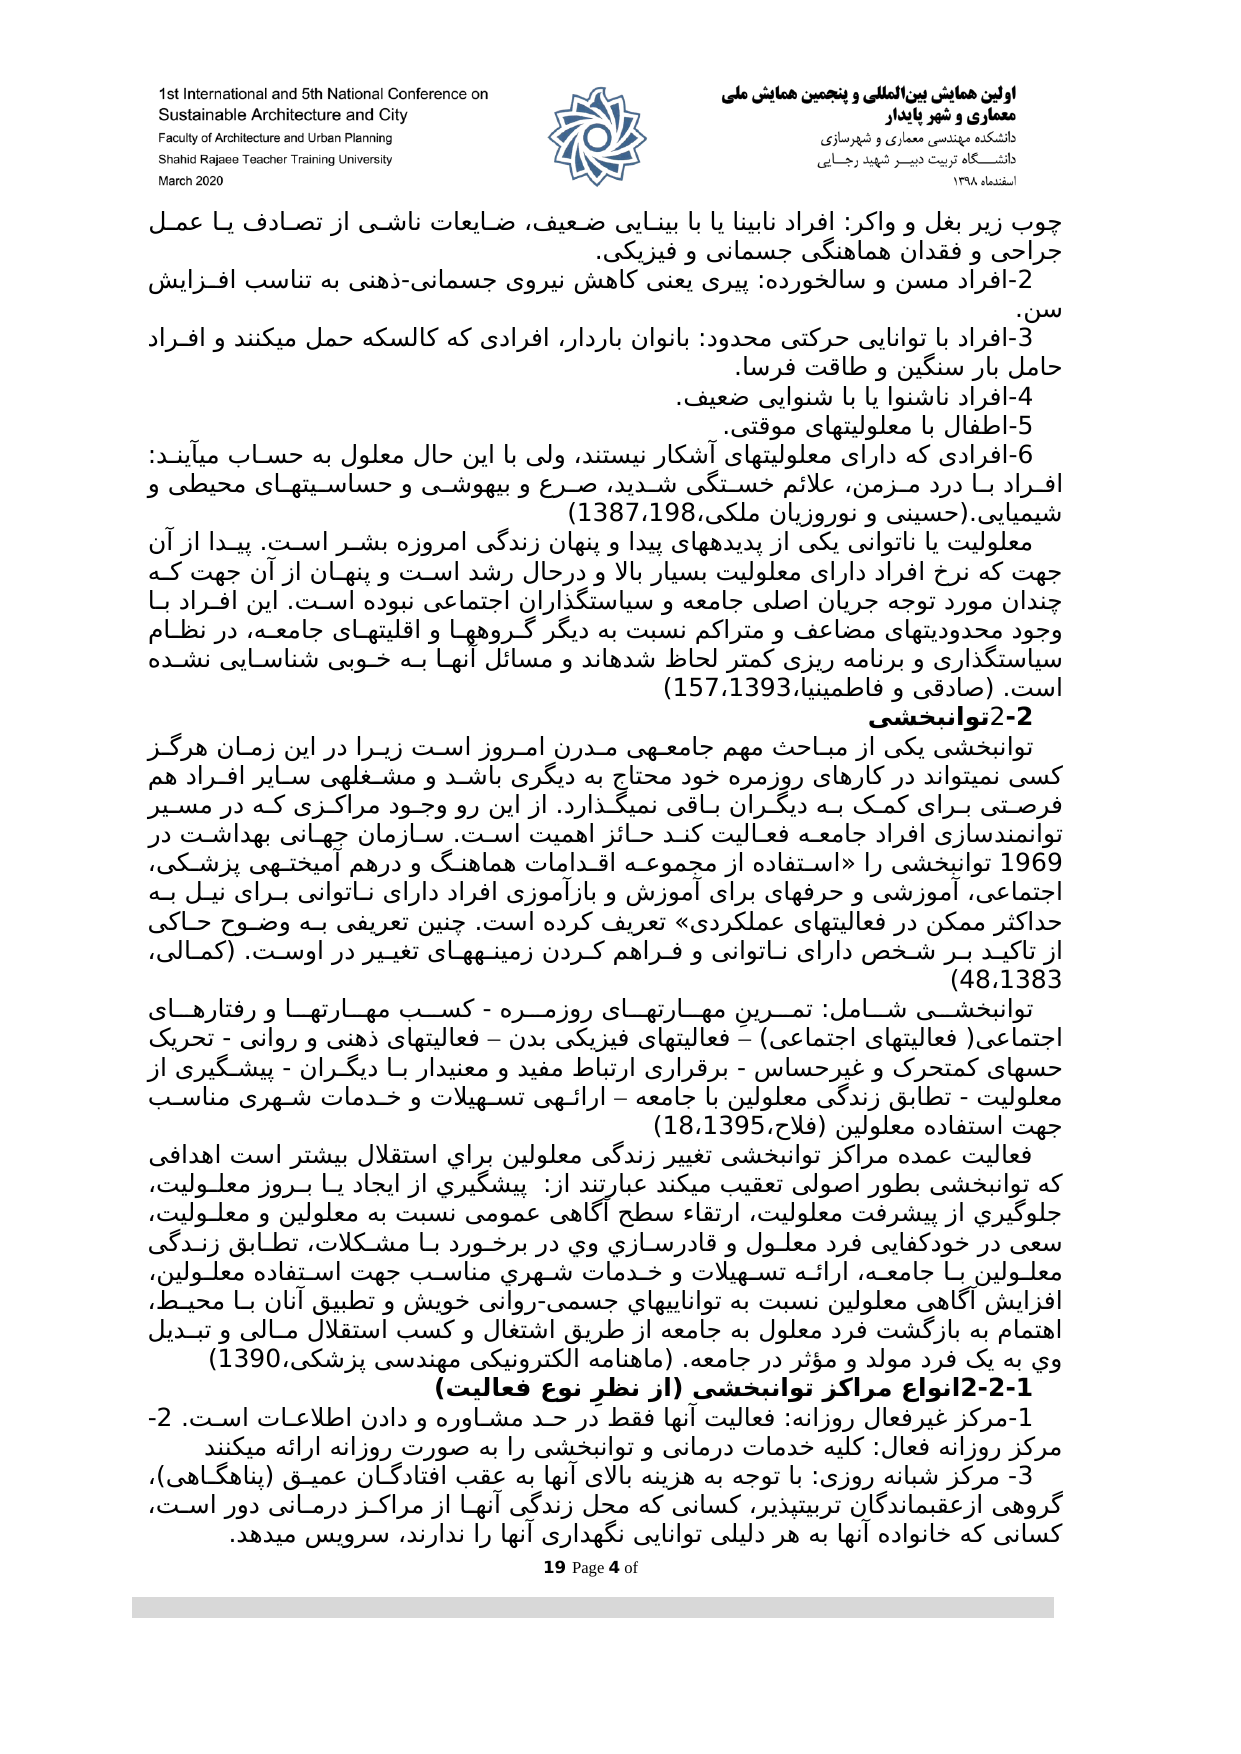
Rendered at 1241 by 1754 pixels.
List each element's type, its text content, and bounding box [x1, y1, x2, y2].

text 5-اطفال با معلولیتهای موقتی. [148, 411, 1063, 440]
text 1-مرکز غیرفعال روزانه: فعالیت آنها فقط در حد مشاوره و دادن اطلاعات است. 2- مرکز روزانه فعال: کلیه خدمات درمانی و توانبخشی را به صورت روزانه ارائه میکنند [148, 1403, 1063, 1461]
text 4-افراد ناشنوا یا با شنوایی ضعیف. [148, 382, 1063, 411]
text 6-افرادی که دارای معلولیتهای آشکار نیستند، ولی با این حال معلول به حساب میآیند: افراد با درد مزمن، علائم خستگی شدید، صرع و بیهوشی و حساسیتهای محیطی و شیمیایی.(حسینی و نوروزیان ملکی،1387،198) [148, 440, 1063, 528]
text 2-افراد مسن و سالخورده: پیری یعنی کاهش نیروی جسمانی-ذهنی به تناسب افزایش سن. [148, 265, 1063, 323]
text توانبخشی شامل: تمرینِ مهارتهای روزمره - کسب مهارتها و رفتارهای اجتماعی( فعالیتهای اجتماعی) – فعالیتهای فیزیکی بدن – فعالیتهای ذهنی و روانی - تحریک حسهای کمتحرک و غیرحساس - برقراری ارتباط مفید و معنیدار با دیگران - پیشگیری از معلولیت - تطابق زندگی معلولین با جامعه – ارائهی تسهیلات و خدمات شهری مناسب جهت استفاده معلولین (فلاح،18،1395) [148, 994, 1063, 1140]
text فعالیت عمده مراکز توانبخشی تغییر زندگی معلولین براي استقلال بیشتر است اهدافی که توانبخشی بطور اصولی تعقیب میکند عبارتند از: پیشگیري از ایجاد یا بروز معلولیت، جلوگیري از پیشرفت معلولیت، ارتقاء سطح آگاهی عمومی نسبت به معلولین و معلولیت، سعی در خودکفایی فرد معلول و قادرسازي وي در برخورد با مشکلات، تطابق زندگی معلولین با جامعه، ارائه تسهیلات و خدمات شهري مناسب جهت استفاده معلولین، افزایش آگاهی معلولین نسبت به تواناییهاي جسمی-روانی خویش و تطبیق آنان با محیط، اهتمام به بازگشت فرد معلول به جامعه از طریق اشتغال و کسب استقلال مالی و تبدیل وي به یک فرد مولد و مؤثر در جامعه. (ماهنامه الکترونیکی مهندسی پزشکی،1390) [148, 1140, 1063, 1374]
text معلولیت یا ناتوانی یکی از پدیدههای پیدا و پنهان زندگی امروزه بشر است. پیدا از آن جهت که نرخ افراد دارای معلولیت بسیار بالا و درحال رشد است و پنهان از آن جهت که چندان مورد توجه جریان اصلی جامعه و سیاستگذاران اجتماعی نبوده است. این افراد با وجود محدودیتهای مضاعف و متراکم نسبت به دیگر گروهها و اقلیتهای جامعه، در نظام سیاستگذاری و برنامه ریزی کمتر لحاظ شدهاند و مسائل آنها به خوبی شناسایی نشده است. (صادقی و فاطمینیا،157،1393) [148, 528, 1063, 703]
picture [134, 57, 1046, 203]
text 2-2توانبخشی [148, 703, 1063, 732]
text توانبخشی یکی از مباحث مهم جامعهی مدرن امروز است زیرا در این زمان هرگز کسی نمیتواند در کارهای روزمره خود محتاج به دیگری باشد و مشغلهی سایر افراد هم فرصتی برای کمک به دیگران باقی نمیگذارد. از این رو وجود مراکزی که در مسیر توانمندسازی افراد جامعه فعالیت کند حائز اهمیت است. سازمان جهانی بهداشت در 1969 توانبخشی را «استفاده از مجموعه اقدامات هماهنگ و درهم آمیختهی پزشکی، اجتماعی، آموزشی و حرفهای برای آموزش و بازآموزی افراد دارای ناتوانی برای نیل به حداکثر ممکن در فعالیتهای عملکردی» تعریف کرده است. چنین تعریفی به وضوح حاکی از تاکید بر شخص دارای ناتوانی و فراهم کردن زمینههای تغییر در اوست. (کمالی،48،1383) [148, 732, 1063, 994]
text 3-افراد با توانایی حرکتی محدود: بانوان باردار، افرادی که کالسکه حمل میکنند و افراد حامل بار سنگین و طاقت فرسا. [148, 323, 1063, 382]
text 2-2-1انواع مراکز توانبخشی (از نظرِ نوع فعالیت) [148, 1374, 1063, 1403]
text 3- مرکز شبانه روزی: با توجه به هزینه بالای آنها به عقب افتادگان عمیق (پناهگاهی)، گروهی ازعقبماندگان تربیتپذیر، کسانی که محل زندگی آنها از مراکز درمانی دور است، کسانی که خانواده آنها به هر دلیلی توانایی نگهداری آنها را ندارند، سرویس میدهد. [148, 1461, 1063, 1549]
